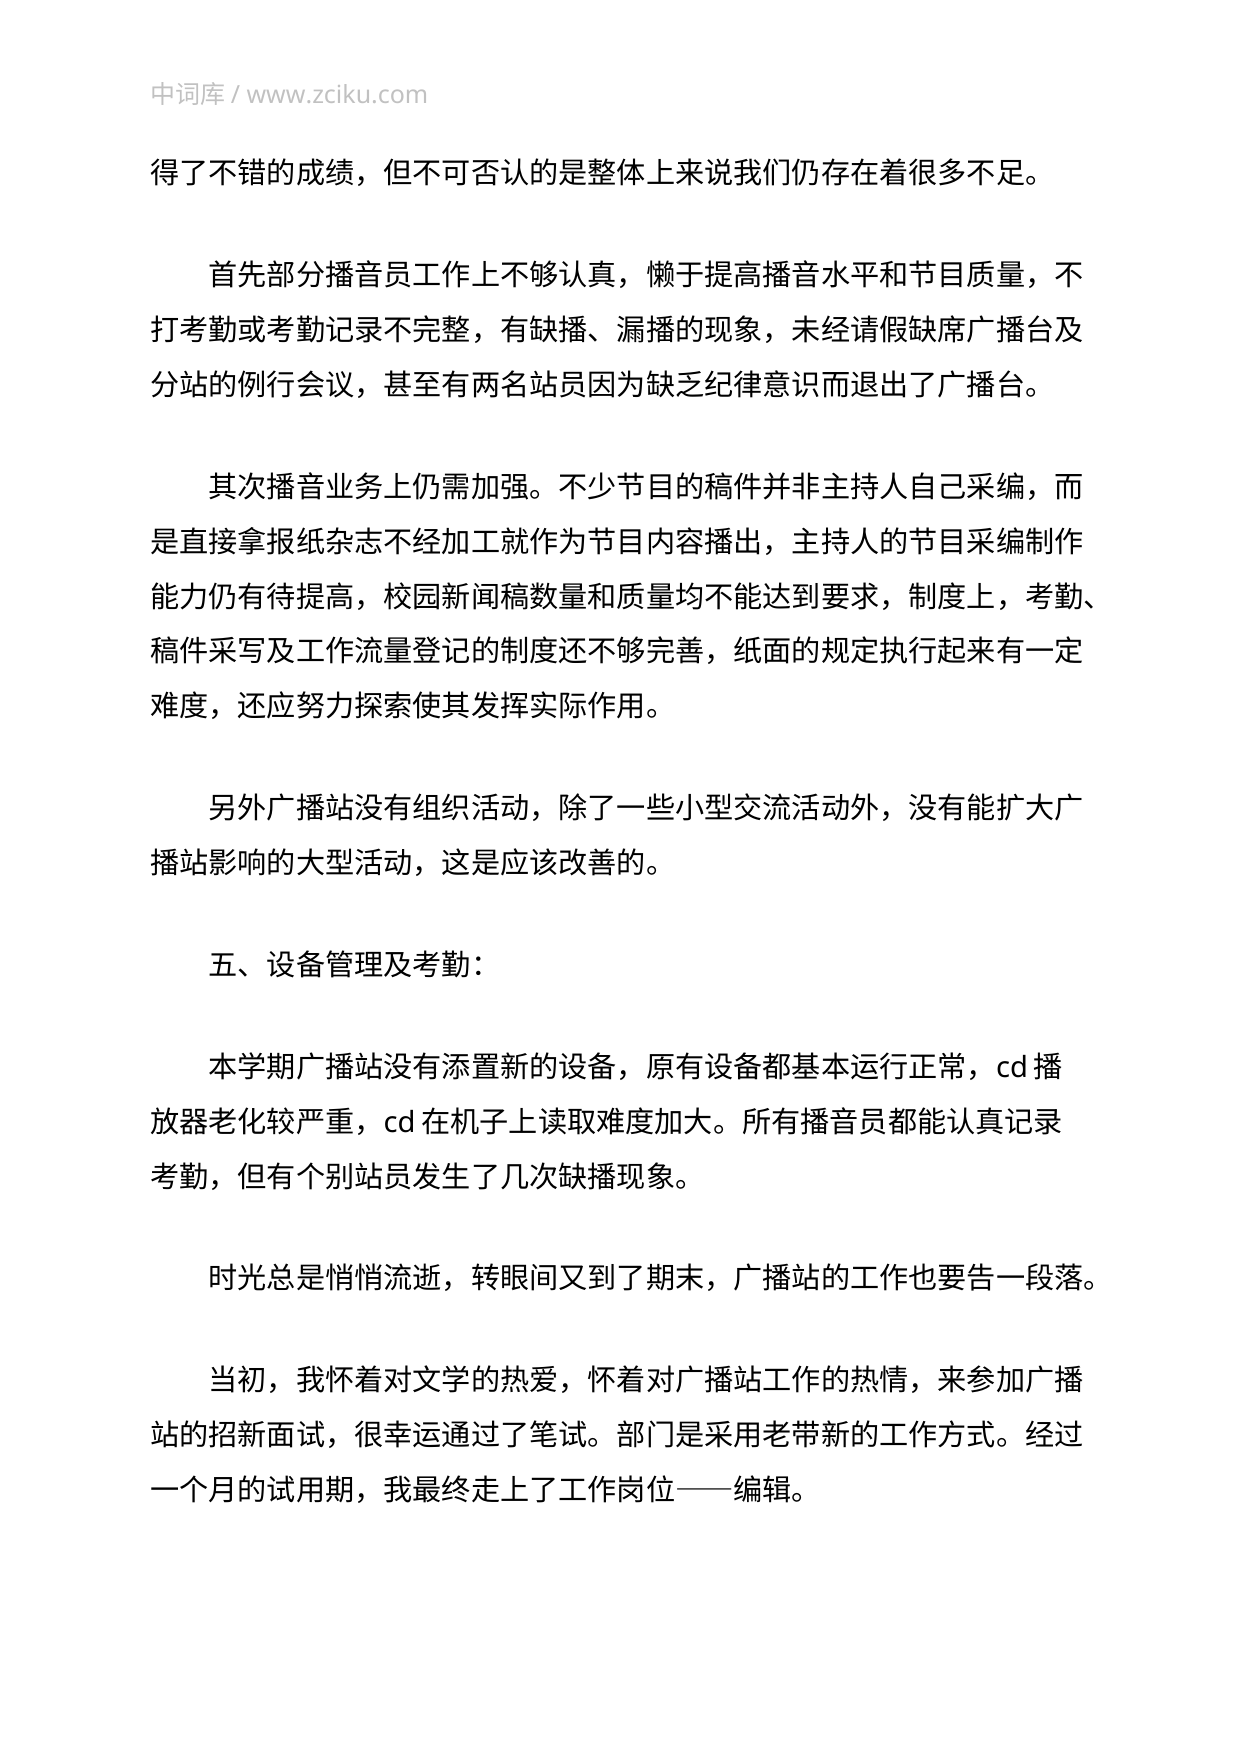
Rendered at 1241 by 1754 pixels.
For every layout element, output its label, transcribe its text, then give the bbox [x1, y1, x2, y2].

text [150, 150, 1090, 192]
text 首先部分播音员工作上不够认真，懒于提高播音水平和节目质量，不打考勤或考勤记录不完整，有缺播、漏播的现象，未经请假缺席广播台及分站的例行会议，甚至有两名站员因为缺乏纪律意识而退出了广播台。 [150, 252, 1090, 404]
text 五、设备管理及考勤： [150, 941, 1090, 984]
text 本学期广播站没有添置新的设备，原有设备都基本运行正常，cd播放器老化较严重，cd在机子上读取难度加大。所有播音员都能认真记录考勤，但有个别站员发生了几次缺播现象。 [150, 1043, 1090, 1195]
text 另外广播站没有组织活动，除了一些小型交流活动外，没有能扩大广播站影响的大型活动，这是应该改善的。 [150, 785, 1090, 882]
text 其次播音业务上仍需加强。不少节目的稿件并非主持人自己采编，而是直接拿报纸杂志不经加工就作为节目内容播出，主持人的节目采编制作能力仍有待提高，校园新闻稿数量和质量均不能达到要求，制度上，考勤、稿件采写及工作流量登记的制度还不够完善，纸面的规定执行起来有一定难度，还应努力探索使其发挥实际作用。 [150, 463, 1090, 725]
text 当初，我怀着对文学的热爱，怀着对广播站工作的热情，来参加广播站的招新面试，很幸运通过了笔试。部门是采用老带新的工作方式。经过一个月的试用期，我最终走上了工作岗位——编辑。 [150, 1357, 1090, 1509]
text 时光总是悄悄流逝，转眼间又到了期末，广播站的工作也要告一段落。 [150, 1255, 1090, 1297]
